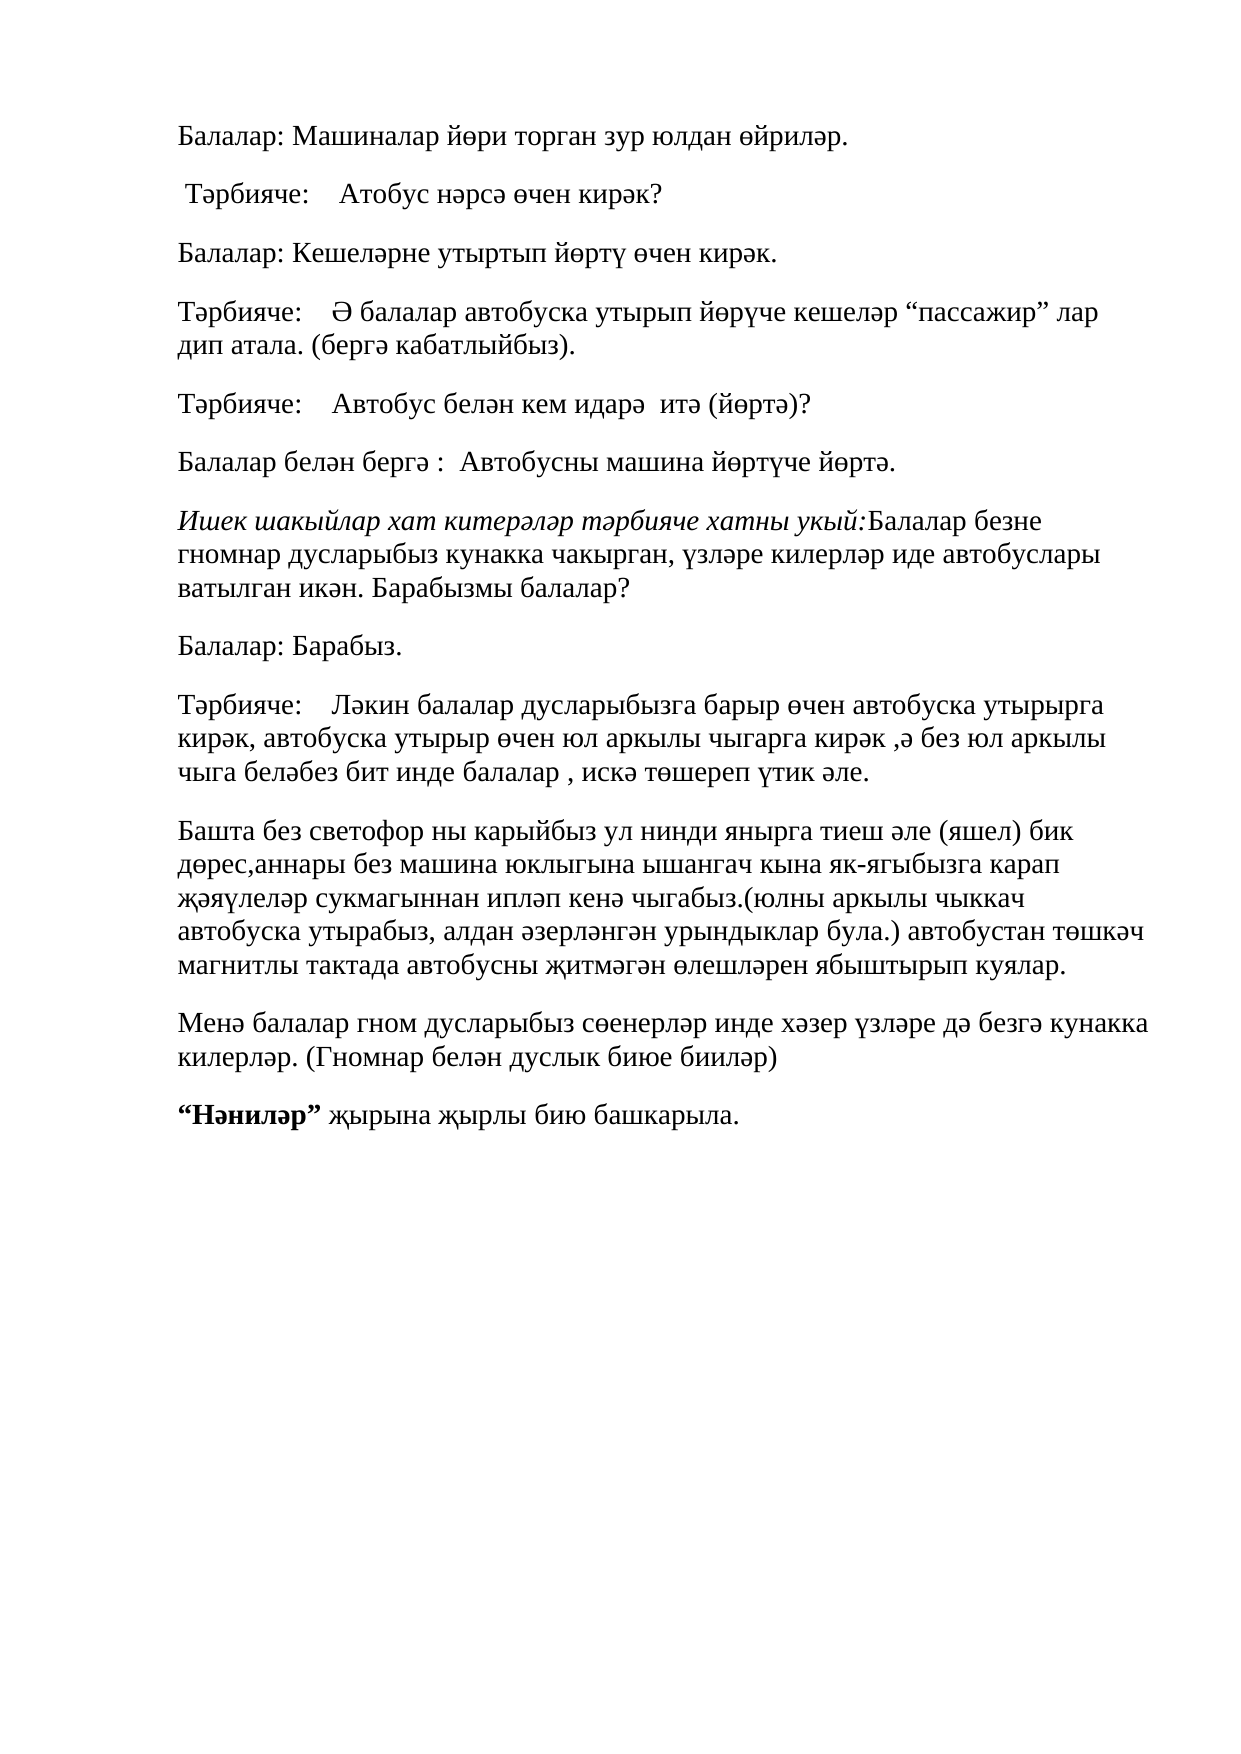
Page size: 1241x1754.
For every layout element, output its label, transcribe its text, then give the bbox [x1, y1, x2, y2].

text Тәрбияче: Ләкин балалар дусларыбызга барыр өчен автобуска утырырга кирәк, автобуска утырыр өчен юл аркылы чыгарга кирәк ,ә без юл аркылы чыга беләбез бит инде балалар , искә төшереп үтик әле. [177, 687, 1152, 788]
text Тәрбияче: Атобус нәрсә өчен кирәк? [177, 177, 1152, 210]
text “Нәниләр” җырына җырлы бию башкарыла. [177, 1097, 1152, 1131]
text Ишек шакыйлар хат китерәләр тәрбияче хатны укый:Балалар безне гномнар дусларыбыз кунакка чакырган, үзләре килерләр иде автобуслары ватылган икән. Барабызмы балалар? [177, 503, 1152, 603]
text Балалар белән бергә : Автобусны машина йөртүче йөртә. [177, 444, 1152, 478]
text Башта без светофор ны карыйбыз ул нинди янырга тиеш әле (яшел) бик дөрес,аннары без машина юклыгына ышангач кына як-ягыбызга карап җәяүлеләр сукмагыннан ипләп кенә чыгабыз.(юлны аркылы чыккач автобуска утырабыз, алдан әзерләнгән урындыклар була.) автобустан төшкәч магнитлы тактада автобусны җитмәгән өлешләрен ябыштырып куялар. [177, 813, 1152, 980]
text Тәрбияче: Ә балалар автобуска утырып йөрүче кешеләр “пассажир” лар дип атала. (бергә кабатлыйбыз). [177, 294, 1152, 361]
text Балалар: Машиналар йөри торган зур юлдан өйриләр. [177, 118, 1152, 152]
text Балалар: Барабыз. [177, 628, 1152, 662]
text Менә балалар гном дусларыбыз сөенерләр инде хәзер үзләре дә безгә кунакка килерләр. (Гномнар белән дуслык биюе бииләр) [177, 1005, 1152, 1072]
text Балалар: Кешеләрне утыртып йөртү өчен кирәк. [177, 235, 1152, 269]
text Тәрбияче: Автобус белән кем идарә итә (йөртә)? [177, 386, 1152, 419]
